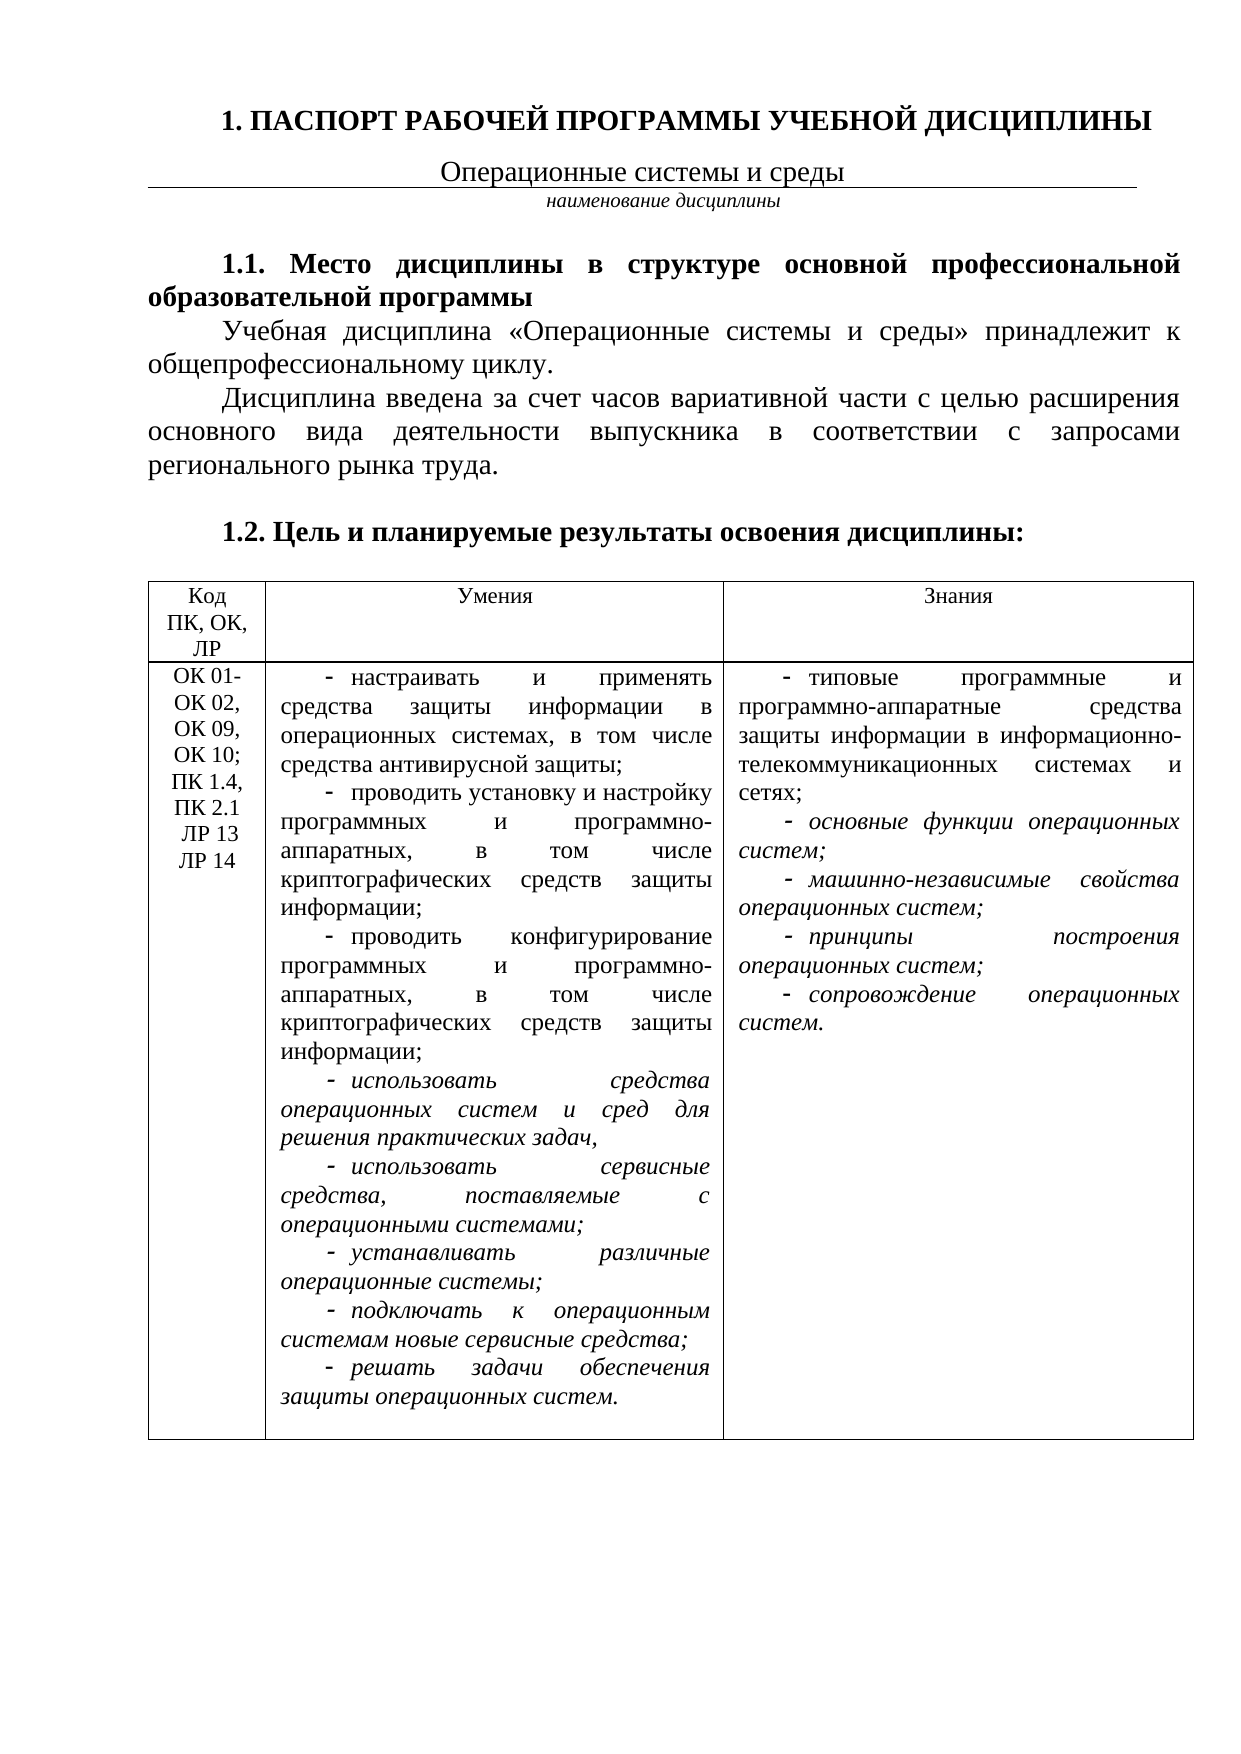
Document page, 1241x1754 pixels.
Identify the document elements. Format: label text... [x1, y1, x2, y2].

table_cell типовые программные и программно-аппаратные средства защиты информации в информационно-телекоммуникационных системах и сетях; основные функции операционных систем; машинно-независимые свойства операционных систем; принципы построения операционных систем; сопровождение операционных систем. [724, 663, 1193, 1439]
text 1.2. Цель и планируемые результаты освоения дисциплины: [148, 514, 1181, 548]
table_header Код ПК, ОК, ЛР [149, 582, 265, 661]
table_header Умения [266, 582, 723, 661]
text наименование дисциплины [148, 188, 1181, 212]
text 1.1. Место дисциплины в структуре основной профессиональной образовательной программы [148, 246, 1181, 313]
text 1. ПАСПОРТ РАБОЧЕЙ ПРОГРАММЫ УЧЕБНОЙ ДИСЦИПЛИНЫ [176, 103, 1181, 137]
table_cell настраивать и применять средства защиты информации в операционных системах, в том числе средства антивирусной защиты; проводить установку и настройку программных и программно-аппаратных, в том числе криптографических средств защиты информации; проводить конфигурирование программных и программно-аппаратных, в том числе криптографических средств защиты информации; использовать средства операционных систем и сред для решения практических задач, использовать сервисные средства, поставляемые с операционными системами; устанавливать различные операционные системы; подключать к операционным системам новые сервисные средства; решать задачи обеспечения защиты операционных систем. [266, 663, 723, 1439]
table_cell ОК 01-ОК 02, ОК 09, ОК 10; ПК 1.4, ПК 2.1 ЛР 13 ЛР 14 [149, 663, 265, 1439]
text Учебная дисциплина «Операционные системы и среды» принадлежит к общепрофессиональному циклу. [148, 313, 1181, 380]
table_header Знания [724, 582, 1193, 661]
table_header Операционные системы и среды [148, 154, 1137, 187]
text Дисциплина введена за счет часов вариативной части с целью расширения основного вида деятельности выпускника в соответствии с запросами регионального рынка труда. [148, 380, 1181, 481]
